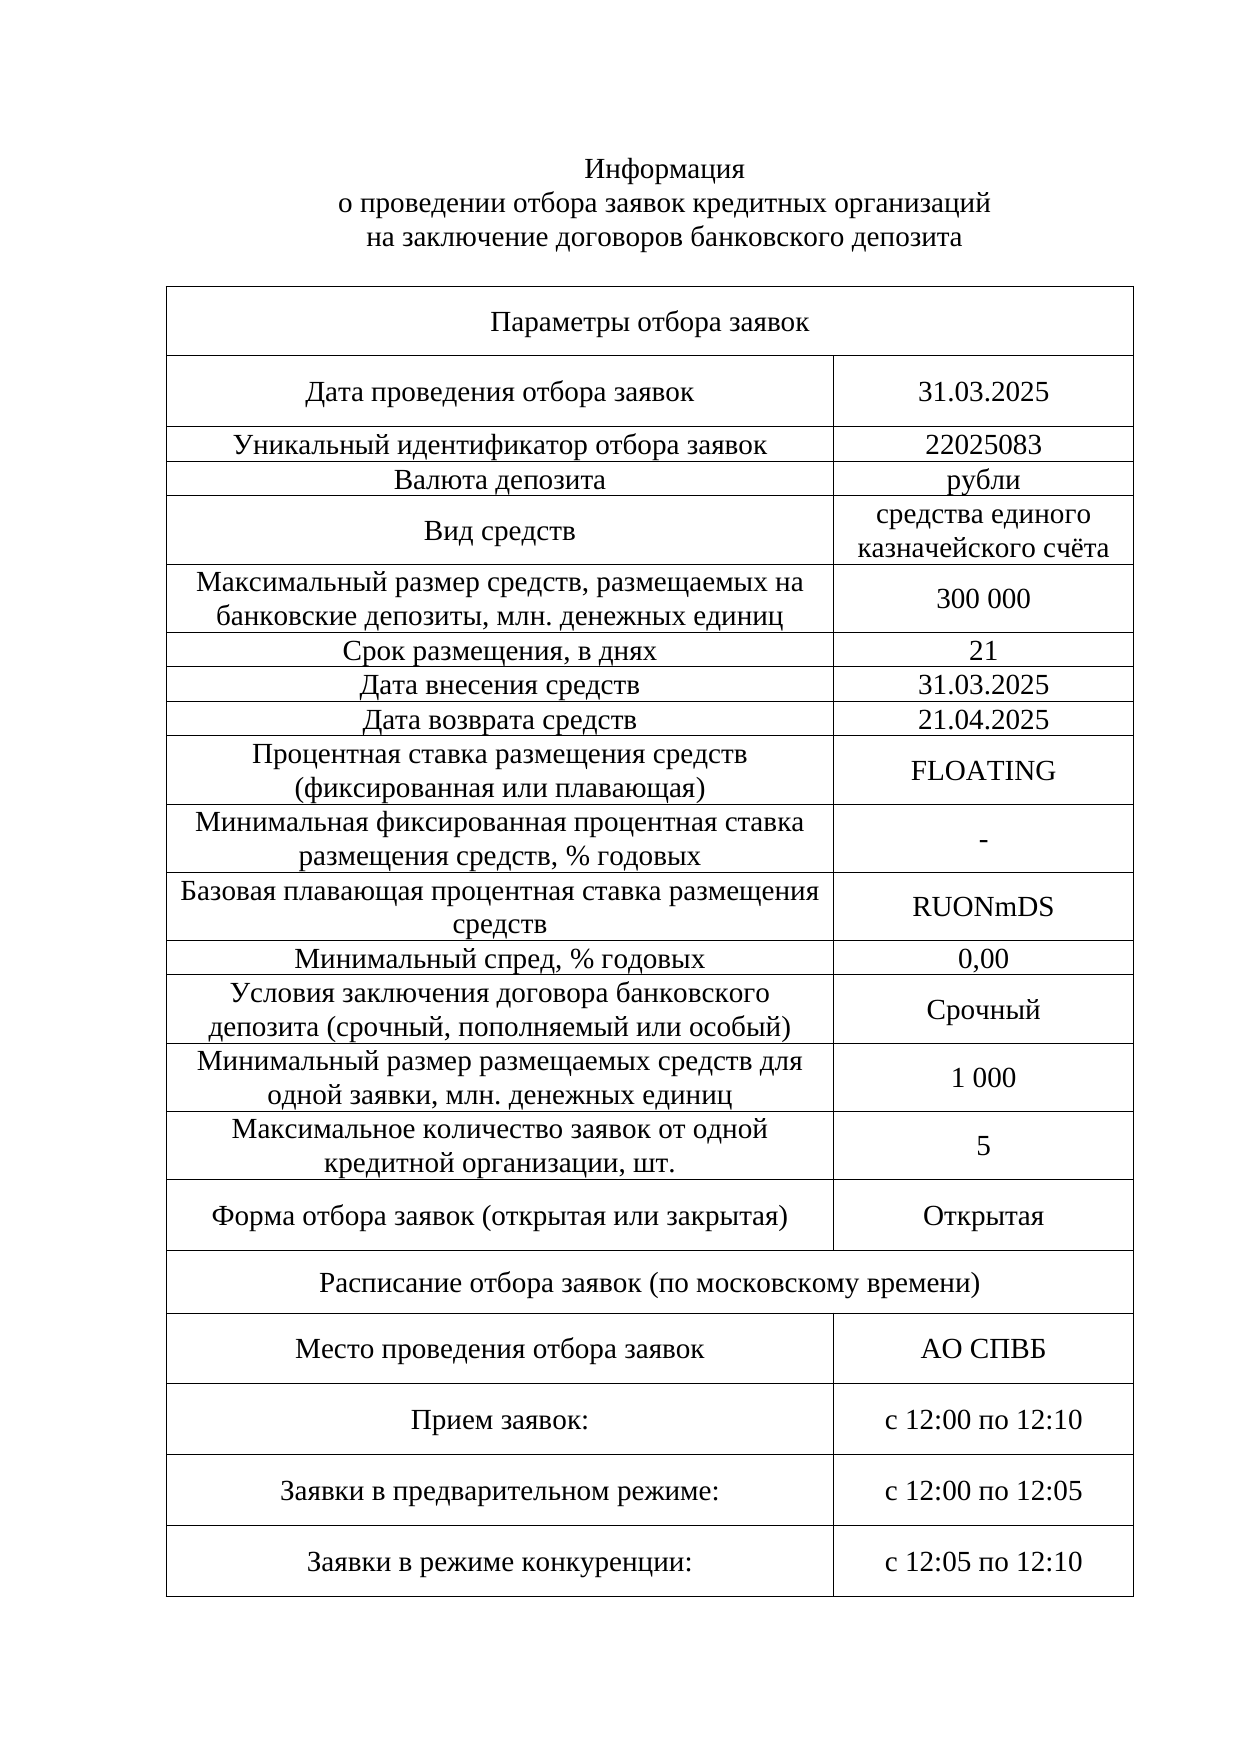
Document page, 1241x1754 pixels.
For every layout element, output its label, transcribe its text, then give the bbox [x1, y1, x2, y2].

table_cell 300 000 [834, 565, 1133, 632]
table_header Параметры отбора заявок [167, 287, 1133, 355]
table_cell Дата возврата средств [167, 702, 833, 735]
table_cell Расписание отбора заявок (по московскому времени) [167, 1251, 1133, 1312]
table_cell с 12:00 по 12:05 [834, 1455, 1133, 1525]
table_cell Форма отбора заявок (открытая или закрытая) [167, 1180, 833, 1249]
table_cell Минимальный размер размещаемых средств для одной заявки, млн. денежных единиц [167, 1044, 833, 1111]
table_cell Вид средств [167, 496, 833, 563]
table_cell - [834, 805, 1133, 872]
table_cell Базовая плавающая процентная ставка размещения средств [167, 873, 833, 940]
table_cell 0,00 [834, 941, 1133, 974]
table_cell с 12:05 по 12:10 [834, 1526, 1133, 1596]
table_cell Дата проведения отбора заявок [167, 356, 833, 426]
table_cell Уникальный идентификатор отбора заявок [167, 427, 833, 461]
table_cell Заявки в режиме конкуренции: [167, 1526, 833, 1596]
table_cell с 12:00 по 12:10 [834, 1384, 1133, 1454]
table_cell Срочный [834, 975, 1133, 1042]
table_cell средства единого казначейского счёта [834, 496, 1133, 563]
table_cell АО СПВБ [834, 1314, 1133, 1383]
table_cell 22025083 [834, 427, 1133, 461]
table_cell Минимальная фиксированная процентная ставка размещения средств, % годовых [167, 805, 833, 872]
table_cell RUONmDS [834, 873, 1133, 940]
table_cell Валюта депозита [167, 462, 833, 495]
table_cell Прием заявок: [167, 1384, 833, 1454]
table_cell 21.04.2025 [834, 702, 1133, 735]
table_cell Условия заключения договора банковского депозита (срочный, пополняемый или особый) [167, 975, 833, 1042]
table_cell Дата внесения средств [167, 667, 833, 701]
text о проведении отбора заявок кредитных организаций [177, 185, 1152, 219]
table_cell Заявки в предварительном режиме: [167, 1455, 833, 1525]
table_cell Максимальное количество заявок от одной кредитной организации, шт. [167, 1112, 833, 1179]
table_cell Открытая [834, 1180, 1133, 1249]
table_cell 21 [834, 633, 1133, 666]
table_cell Минимальный спред, % годовых [167, 941, 833, 974]
table_cell 5 [834, 1112, 1133, 1179]
table_cell Максимальный размер средств, размещаемых на банковские депозиты, млн. денежных единиц [167, 565, 833, 632]
table_cell рубли [834, 462, 1133, 495]
table_cell 1 000 [834, 1044, 1133, 1111]
text на заключение договоров банковского депозита [177, 219, 1152, 252]
table_cell FLOATING [834, 736, 1133, 803]
table_cell 31.03.2025 [834, 667, 1133, 701]
text Информация [177, 152, 1152, 185]
table_cell Место проведения отбора заявок [167, 1314, 833, 1383]
table_cell 31.03.2025 [834, 356, 1133, 426]
table_cell Срок размещения, в днях [167, 633, 833, 666]
table_cell Процентная ставка размещения средств (фиксированная или плавающая) [167, 736, 833, 803]
